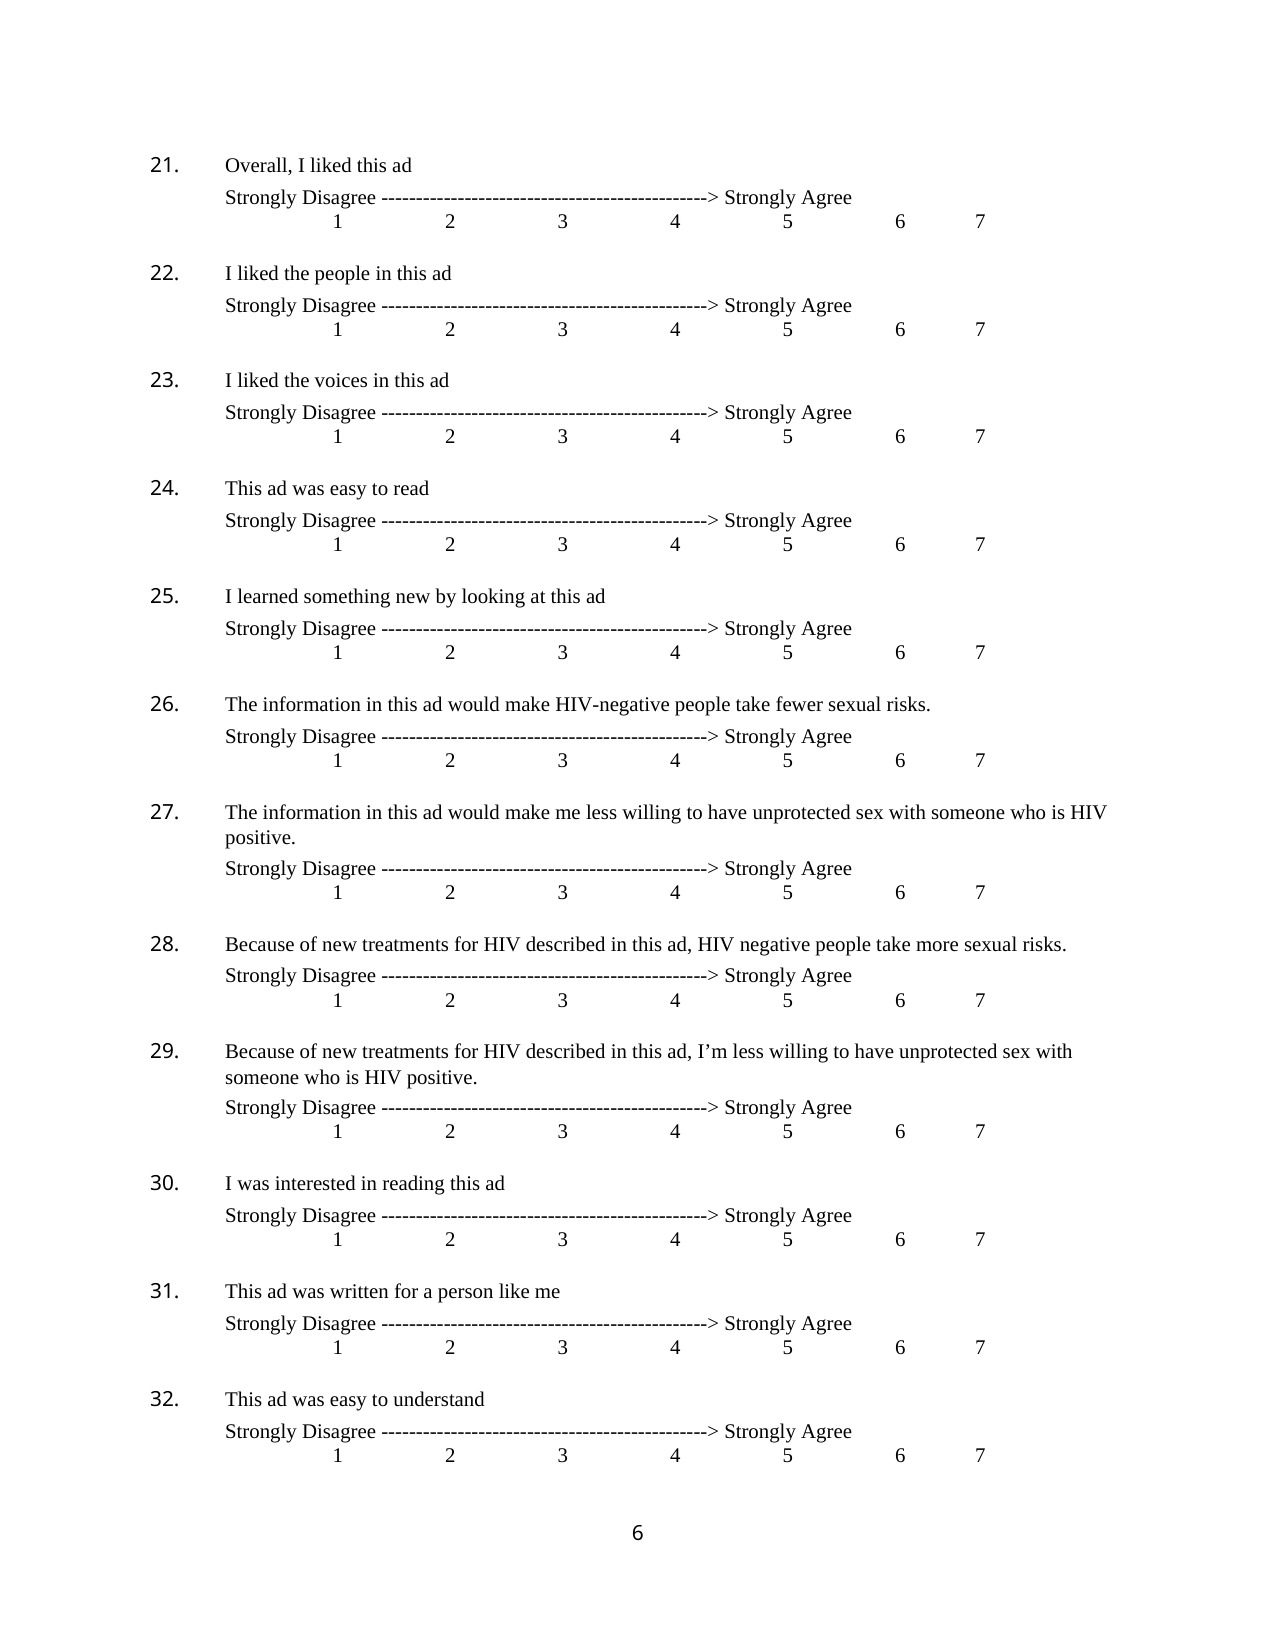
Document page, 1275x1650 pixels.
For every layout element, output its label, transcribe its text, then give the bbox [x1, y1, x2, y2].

text Strongly Disagree -----------------------------------------------> Strongly Agree [225, 185, 1125, 209]
text 1 2 3 4 5 6 7 [225, 1119, 1125, 1143]
text The information in this ad would make HIV-negative people take fewer sexual risks. [150, 689, 1125, 717]
text 1 2 3 4 5 6 7 [225, 640, 1125, 664]
text I learned something new by looking at this ad [150, 581, 1125, 610]
text 1 2 3 4 5 6 7 [225, 317, 1125, 341]
text I liked the people in this ad [150, 258, 1125, 286]
text 1 2 3 4 5 6 7 [225, 748, 1125, 772]
text This ad was easy to understand [150, 1384, 1125, 1412]
text 1 2 3 4 5 6 7 [225, 1443, 1125, 1467]
text Strongly Disagree -----------------------------------------------> Strongly Agree [225, 1095, 1125, 1119]
text I liked the voices in this ad [150, 366, 1125, 394]
text Because of new treatments for HIV described in this ad, HIV negative people take more sexual risks. [150, 929, 1125, 957]
text The information in this ad would make me less willing to have unprotected sex with someone who is HIV positive. [150, 797, 1125, 849]
text Strongly Disagree -----------------------------------------------> Strongly Agree [225, 1203, 1125, 1227]
text 1 2 3 4 5 6 7 [225, 209, 1125, 233]
text This ad was easy to read [150, 473, 1125, 502]
text I was interested in reading this ad [150, 1168, 1125, 1197]
text 1 2 3 4 5 6 7 [225, 987, 1125, 1012]
text Strongly Disagree -----------------------------------------------> Strongly Agree [225, 724, 1125, 748]
text Overall, I liked this ad [150, 150, 1125, 178]
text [225, 1419, 1125, 1443]
text Strongly Disagree -----------------------------------------------> Strongly Agree [225, 963, 1125, 987]
text Strongly Disagree -----------------------------------------------> Strongly Agree [225, 616, 1125, 640]
text 1 2 3 4 5 6 7 [225, 532, 1125, 556]
text Strongly Disagree -----------------------------------------------> Strongly Agree [225, 400, 1125, 424]
text This ad was written for a person like me [150, 1276, 1125, 1305]
text 1 2 3 4 5 6 7 [225, 424, 1125, 448]
text Strongly Disagree -----------------------------------------------> Strongly Agree [225, 292, 1125, 317]
text Because of new treatments for HIV described in this ad, I’m less willing to have unprotected sex with someone who is HIV positive. [150, 1037, 1125, 1089]
text 1 2 3 4 5 6 7 [225, 1227, 1125, 1251]
text Strongly Disagree -----------------------------------------------> Strongly Agree [225, 856, 1125, 880]
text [225, 1311, 1125, 1335]
text 1 2 3 4 5 6 7 [225, 1335, 1125, 1359]
text 1 2 3 4 5 6 7 [225, 880, 1125, 904]
text Strongly Disagree -----------------------------------------------> Strongly Agree [225, 508, 1125, 532]
